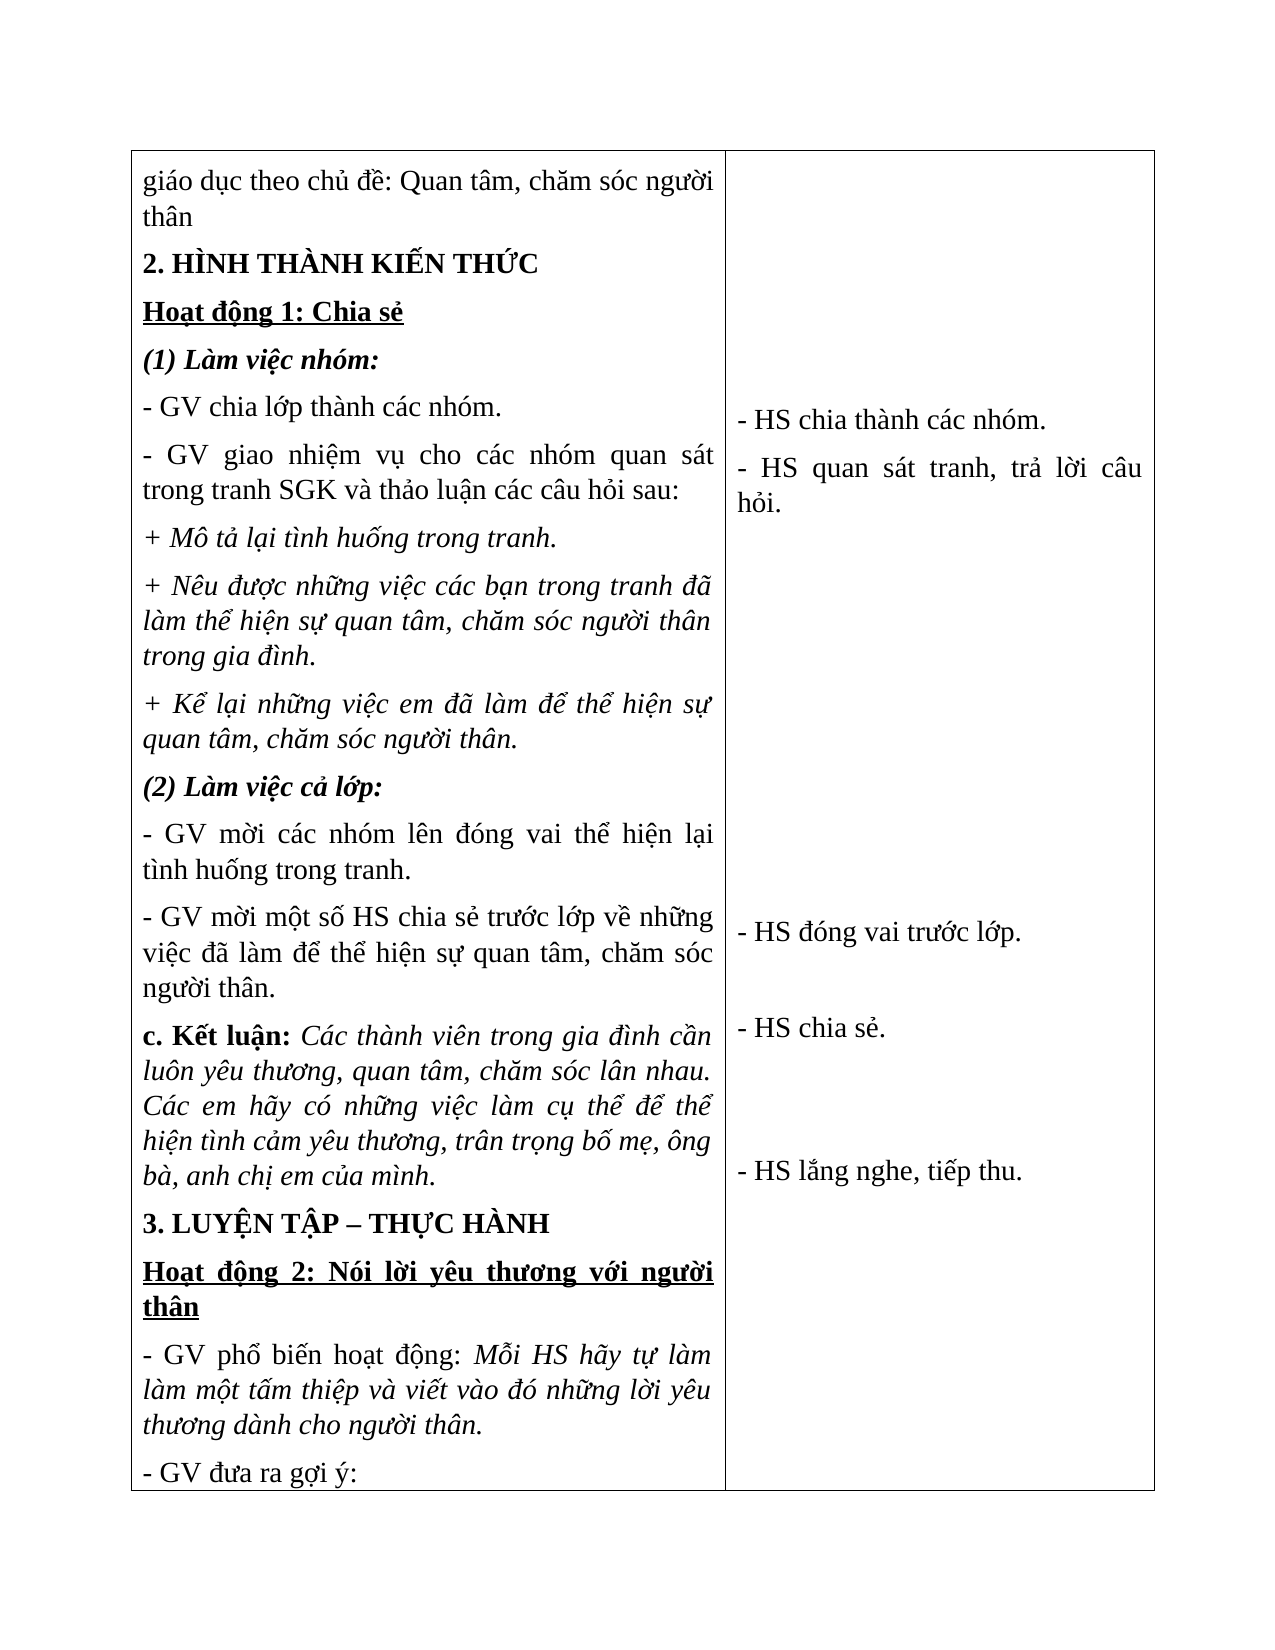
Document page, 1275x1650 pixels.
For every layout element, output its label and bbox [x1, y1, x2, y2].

table_cell [132, 151, 725, 1490]
table_cell [726, 151, 1154, 1490]
